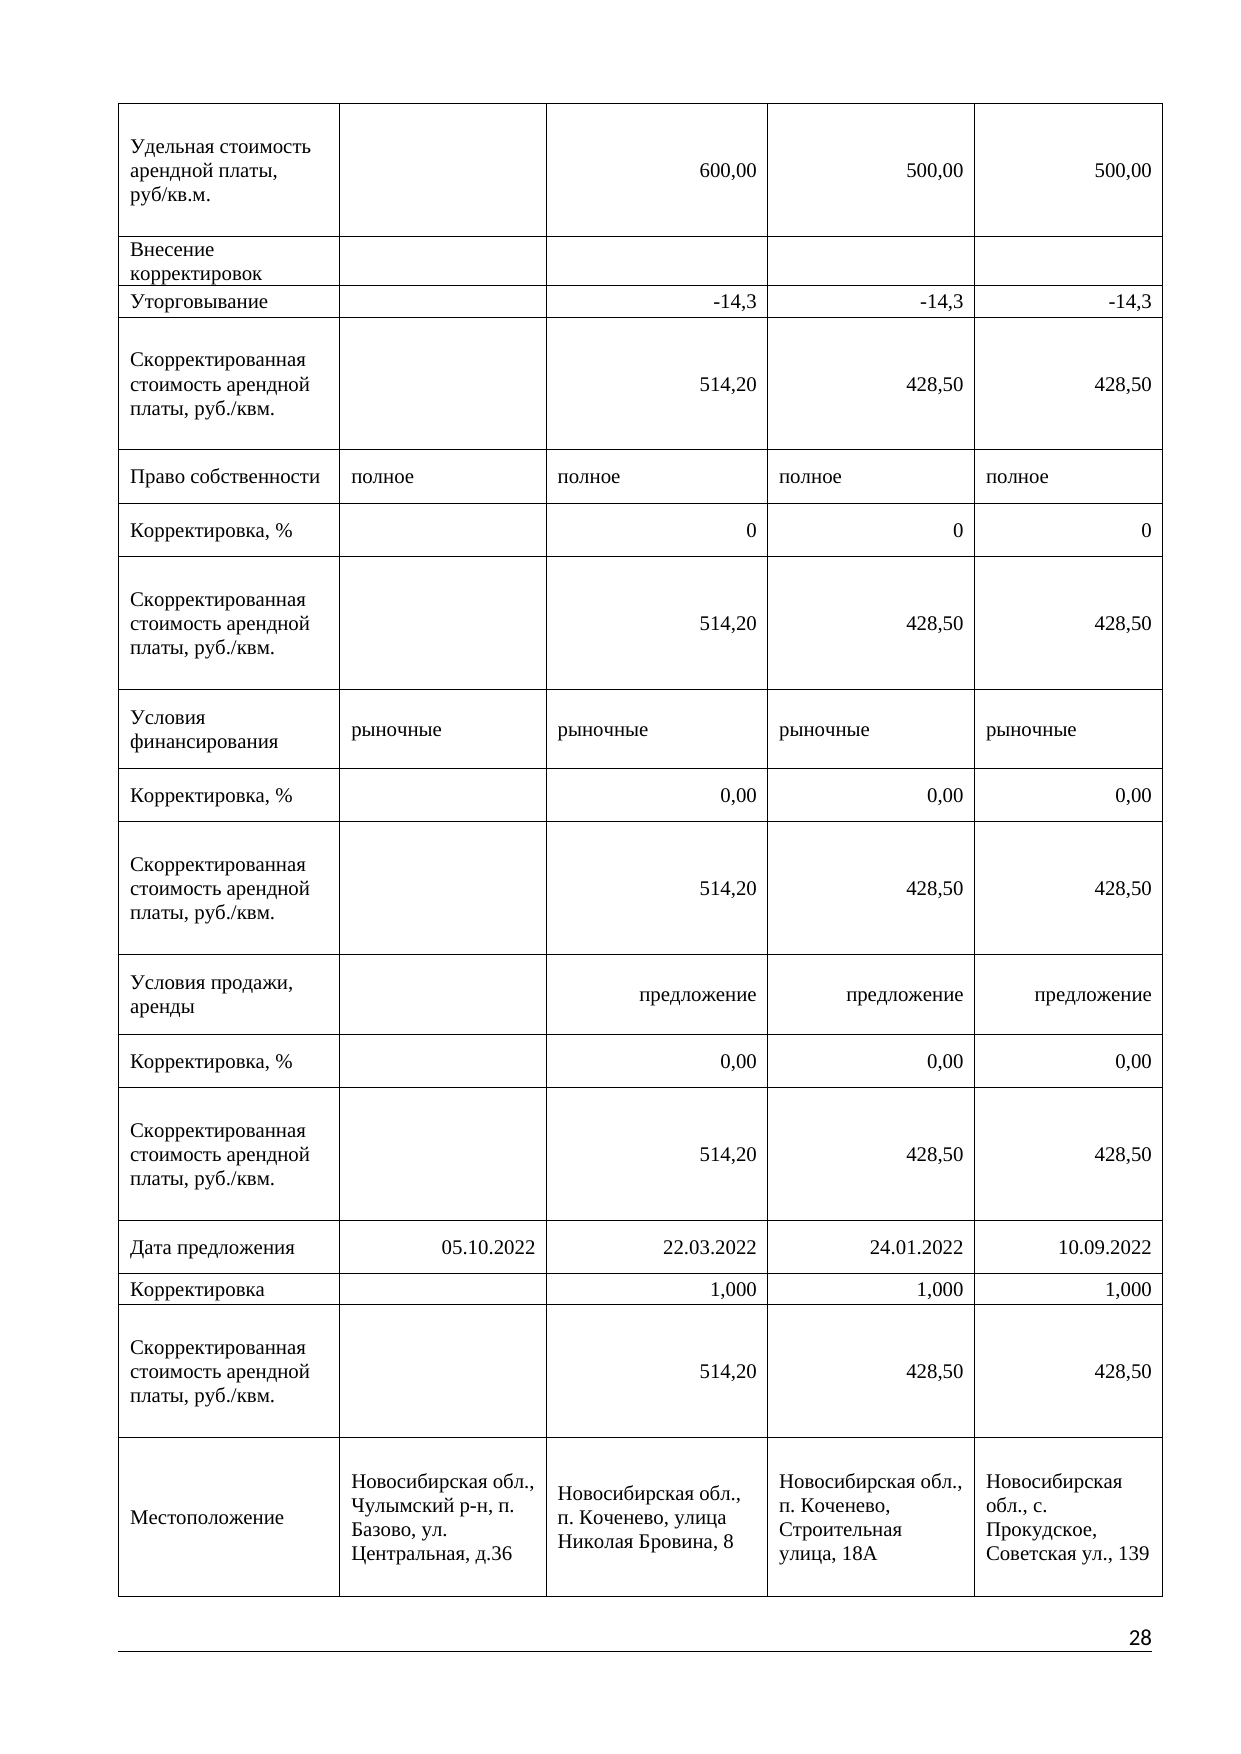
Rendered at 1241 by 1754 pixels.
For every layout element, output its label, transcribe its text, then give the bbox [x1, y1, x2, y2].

table_cell 24.01.2022 [768, 1221, 974, 1273]
table_cell 428,50 [975, 557, 1162, 688]
table_cell рыночные [975, 690, 1162, 768]
table_cell рыночные [768, 690, 974, 768]
table_cell 428,50 [975, 1305, 1162, 1437]
table_cell [340, 504, 546, 556]
table_cell [340, 1088, 546, 1220]
table_cell -14,3 [768, 286, 974, 317]
table_cell 1,000 [547, 1274, 767, 1304]
table_cell 514,20 [547, 1088, 767, 1220]
table_cell Скорректированная стоимость арендной платы, руб./квм. [119, 318, 339, 449]
table_cell [340, 557, 546, 688]
table_cell [340, 286, 546, 317]
table_cell Скорректированная стоимость арендной платы, руб./квм. [119, 822, 339, 954]
table_cell предложение [547, 955, 767, 1034]
table_cell [340, 1274, 546, 1304]
table_cell Корректировка [119, 1274, 339, 1304]
table_cell [340, 104, 546, 236]
table_cell Условия продажи, аренды [119, 955, 339, 1034]
table_cell Удельная стоимость арендной платы, руб/кв.м. [119, 104, 339, 236]
table_cell 0,00 [975, 1035, 1162, 1087]
table_cell 428,50 [975, 822, 1162, 954]
table_cell Скорректированная стоимость арендной платы, руб./квм. [119, 1305, 339, 1437]
table_cell 0,00 [975, 769, 1162, 821]
table_cell [340, 955, 546, 1034]
table_cell Внесение корректировок [119, 237, 339, 285]
table_cell 05.10.2022 [340, 1221, 546, 1273]
table_cell рыночные [547, 690, 767, 768]
table_cell 514,20 [547, 1305, 767, 1437]
table_cell 500,00 [975, 104, 1162, 236]
table_cell -14,3 [547, 286, 767, 317]
table_cell Новосибирская обл., п. Коченево, Строительная улица, 18А [768, 1438, 974, 1596]
table_cell полное [768, 450, 974, 502]
table_cell 1,000 [768, 1274, 974, 1304]
table_cell [340, 318, 546, 449]
table_cell предложение [975, 955, 1162, 1034]
table_cell 514,20 [547, 822, 767, 954]
table_cell полное [975, 450, 1162, 502]
table_cell Новосибирская обл., с. Прокудское, Советская ул., 139 [975, 1438, 1162, 1596]
table_cell Корректировка, % [119, 504, 339, 556]
table_cell Скорректированная стоимость арендной платы, руб./квм. [119, 557, 339, 688]
table_cell 22.03.2022 [547, 1221, 767, 1273]
table_cell [547, 237, 767, 285]
table_cell [975, 237, 1162, 285]
table_cell Новосибирская обл., Чулымский р-н, п. Базово, ул. Центральная, д.36 [340, 1438, 546, 1596]
table_cell Право собственности [119, 450, 339, 502]
table_cell [340, 769, 546, 821]
table_cell 514,20 [547, 557, 767, 688]
table_cell 428,50 [768, 822, 974, 954]
table_cell [340, 1305, 546, 1437]
table_cell 428,50 [768, 557, 974, 688]
table_cell [340, 237, 546, 285]
table_cell [340, 822, 546, 954]
table_cell 1,000 [975, 1274, 1162, 1304]
table_cell рыночные [340, 690, 546, 768]
table_cell Местоположение [119, 1438, 339, 1596]
table_cell Скорректированная стоимость арендной платы, руб./квм. [119, 1088, 339, 1220]
table_cell 0,00 [547, 769, 767, 821]
table_cell -14,3 [975, 286, 1162, 317]
table_cell 0 [768, 504, 974, 556]
table_cell полное [547, 450, 767, 502]
table_cell 428,50 [768, 318, 974, 449]
table_cell Условия финансирования [119, 690, 339, 768]
table_cell Корректировка, % [119, 769, 339, 821]
table_cell 428,50 [975, 1088, 1162, 1220]
table_cell предложение [768, 955, 974, 1034]
table_cell 500,00 [768, 104, 974, 236]
table_cell 428,50 [975, 318, 1162, 449]
table_cell 0 [975, 504, 1162, 556]
table_cell Дата предложения [119, 1221, 339, 1273]
table_cell [768, 237, 974, 285]
table_cell 428,50 [768, 1305, 974, 1437]
table_cell Новосибирская обл., п. Коченево, улица Николая Бровина, 8 [547, 1438, 767, 1596]
table_cell 0,00 [768, 769, 974, 821]
table_cell Корректировка, % [119, 1035, 339, 1087]
table_cell 0 [547, 504, 767, 556]
table_cell Уторговывание [119, 286, 339, 317]
table_cell 514,20 [547, 318, 767, 449]
table_cell 0,00 [768, 1035, 974, 1087]
table_cell 10.09.2022 [975, 1221, 1162, 1273]
table_cell полное [340, 450, 546, 502]
table_cell 600,00 [547, 104, 767, 236]
table_cell 0,00 [547, 1035, 767, 1087]
table_cell 428,50 [768, 1088, 974, 1220]
table_cell [340, 1035, 546, 1087]
